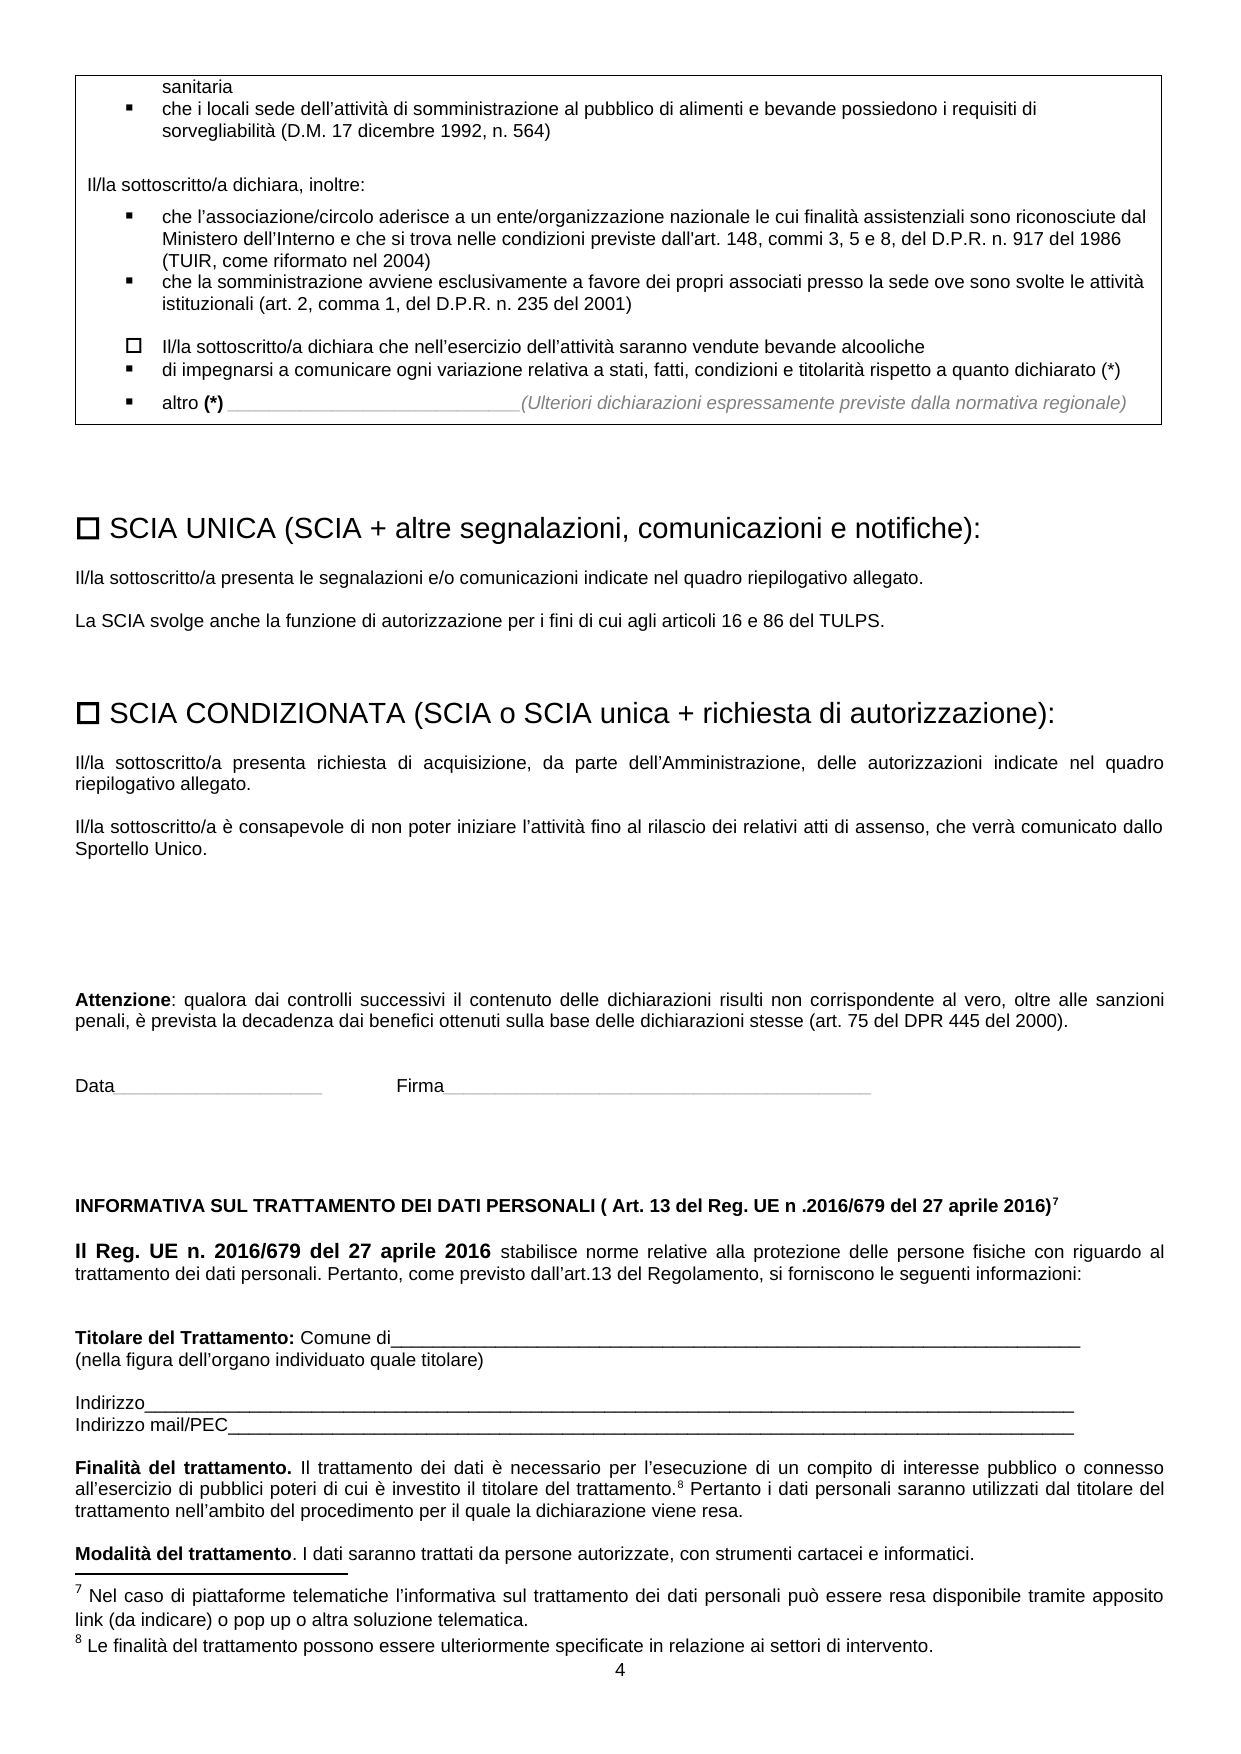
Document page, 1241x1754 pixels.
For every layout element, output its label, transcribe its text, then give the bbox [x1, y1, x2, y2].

text Indirizzo mail/PEC_________________________________________________________________________________ [75, 1413, 1165, 1435]
text Titolare del Trattamento: Comune di__________________________________________________________________ [75, 1327, 1165, 1349]
text Finalità del trattamento. Il trattamento dei dati è necessario per l’esecuzione di un compito di interesse pubblico o connesso all’esercizio di pubblici poteri di cui è investito il titolare del trattamento. Pertanto i dati personali saranno utilizzati dal titolare del trattamento nell’ambito del procedimento per il quale la dichiarazione viene resa. [75, 1456, 1165, 1521]
text INFORMATIVA SUL TRATTAMENTO DEI DATI PERSONALI ( Art. 13 del Reg. UE n .2016/679 del 27 aprile 2016) [75, 1195, 1165, 1217]
text Il/la sottoscritto/a è consapevole di non poter iniziare l’attività fino al rilascio dei relativi atti di assenso, che verrà comunicato dallo Sportello Unico. [75, 816, 1165, 859]
text SCIA CONDIZIONATA (SCIA o SCIA unica + richiesta di autorizzazione): [75, 696, 1165, 730]
text Il/la sottoscritto/a presenta le segnalazioni e/o comunicazioni indicate nel quadro riepilogativo allegato. [75, 567, 1165, 588]
text (nella figura dell’organo individuato quale titolare) [75, 1349, 1165, 1370]
text Indirizzo_________________________________________________________________________________________ [75, 1392, 1165, 1413]
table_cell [76, 76, 1161, 424]
text Data____________________ Firma_________________________________________ [75, 1075, 1165, 1097]
text La SCIA svolge anche la funzione di autorizzazione per i fini di cui agli articoli 16 e 86 del TULPS. [75, 610, 1165, 632]
text Il/la sottoscritto/a presenta richiesta di acquisizione, da parte dell’Amministrazione, delle autorizzazioni indicate nel quadro riepilogativo allegato. [75, 752, 1165, 795]
text Il Reg. UE n. 2016/679 del 27 aprile 2016 stabilisce norme relative alla protezione delle persone fisiche con riguardo al trattamento dei dati personali. Pertanto, come previsto dall’art.13 del Regolamento, si forniscono le seguenti informazioni: [75, 1238, 1165, 1284]
text Modalità del trattamento. I dati saranno trattati da persone autorizzate, con strumenti cartacei e informatici. [75, 1543, 1165, 1564]
text Attenzione: qualora dai controlli successivi il contenuto delle dichiarazioni risulti non corrispondente al vero, oltre alle sanzioni penali, è prevista la decadenza dai benefici ottenuti sulla base delle dichiarazioni stesse (art. 75 del DPR 445 del 2000). [75, 989, 1165, 1032]
text SCIA UNICA (SCIA + altre segnalazioni, comunicazioni e notifiche): [75, 512, 1165, 545]
